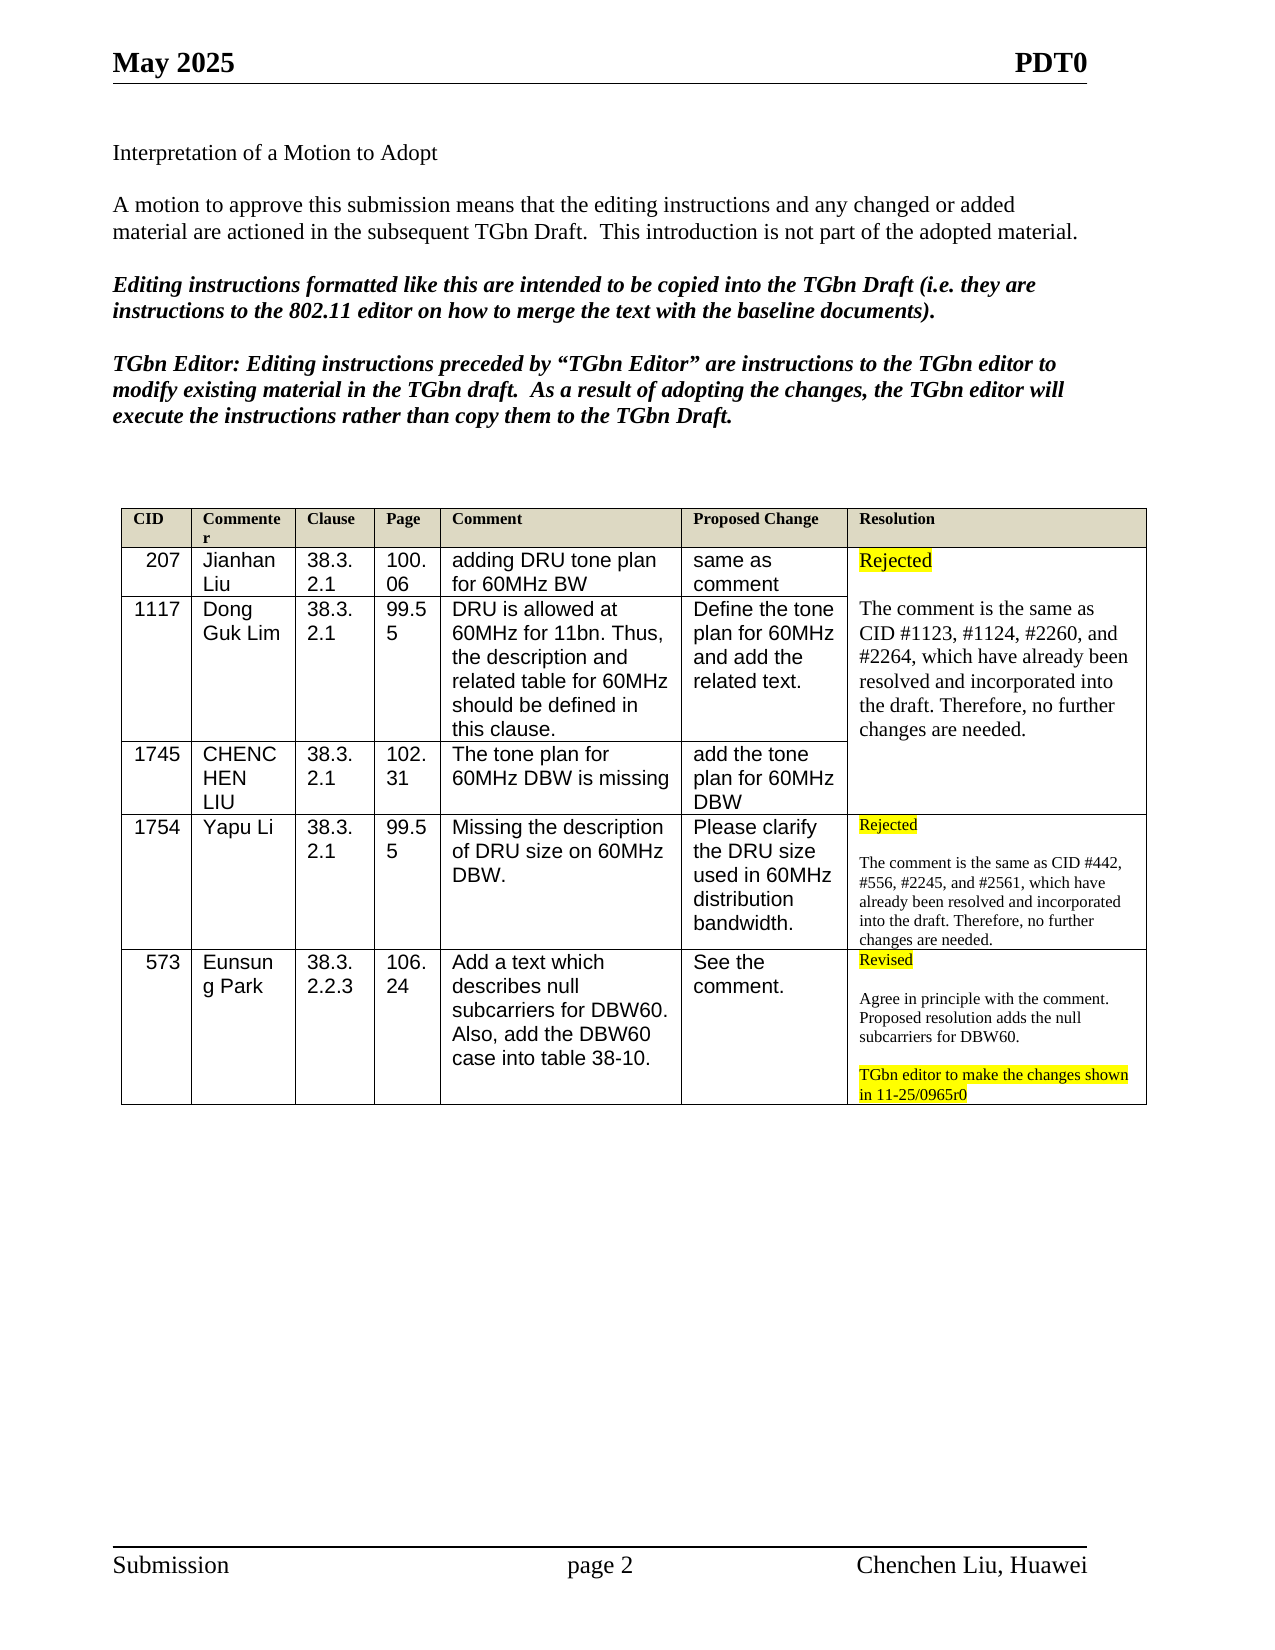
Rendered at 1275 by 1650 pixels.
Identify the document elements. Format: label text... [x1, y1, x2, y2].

table_cell CHENCHEN LIU [192, 742, 295, 814]
table_cell 207 [122, 548, 191, 596]
table_cell 106.24 [375, 950, 440, 1103]
table_cell Dong Guk Lim [192, 597, 295, 741]
table_cell Eunsung Park [192, 950, 295, 1103]
table_header Comment [441, 509, 681, 547]
text A motion to approve this submission means that the editing instructions and any changed or added material are actioned in the subsequent TGbn Draft. This introduction is not part of the adopted material. [112, 192, 1087, 244]
table_cell 99.55 [375, 597, 440, 741]
table_header CID [122, 509, 191, 547]
text Editing instructions formatted like this are intended to be copied into the TGbn Draft (i.e. they are instructions to the 802.11 editor on how to merge the text with the baseline documents). [112, 271, 1087, 323]
table_header Clause [296, 509, 374, 547]
table_cell Rejected The comment is the same as CID #1123, #1124, #2260, and #2264, which have already been resolved and incorporated into the draft. Therefore, no further changes are needed. [848, 548, 1146, 814]
table_cell Missing the description of DRU size on 60MHz DBW. [441, 815, 681, 949]
table_cell The tone plan for 60MHz DBW is missing [441, 742, 681, 814]
table_cell adding DRU tone plan for 60MHz BW [441, 548, 681, 596]
table_cell Revised Agree in principle with the comment. Proposed resolution adds the null subcarriers for DBW60. TGbn editor to make the changes shown in 11-25/0965r0 [848, 950, 1146, 1103]
table_cell DRU is allowed at 60MHz for 11bn. Thus, the description and related table for 60MHz should be defined in this clause. [441, 597, 681, 741]
table_cell add the tone plan for 60MHz DBW [682, 742, 847, 814]
table_cell 38.3.2.1 [296, 597, 374, 741]
table_cell 38.3.2.2.3 [296, 950, 374, 1103]
table_cell Jianhan Liu [192, 548, 295, 596]
table_cell Rejected The comment is the same as CID #442, #556, #2245, and #2561, which have already been resolved and incorporated into the draft. Therefore, no further changes are needed. [848, 815, 1146, 949]
table_cell 99.55 [375, 815, 440, 949]
table_cell 38.3.2.1 [296, 548, 374, 596]
text Interpretation of a Motion to Adopt [112, 139, 1087, 165]
table_header Resolution [848, 509, 1146, 547]
table_cell 1745 [122, 742, 191, 814]
table_cell same as comment [682, 548, 847, 596]
text TGbn Editor: Editing instructions preceded by “TGbn Editor” are instructions to the TGbn editor to modify existing material in the TGbn draft. As a result of adopting the changes, the TGbn editor will execute the instructions rather than copy them to the TGbn Draft. [112, 350, 1087, 429]
table_header Page [375, 509, 440, 547]
table_cell Please clarify the DRU size used in 60MHz distribution bandwidth. [682, 815, 847, 949]
table_cell 573 [122, 950, 191, 1103]
table_cell Define the tone plan for 60MHz and add the related text. [682, 597, 847, 741]
table_cell 102.31 [375, 742, 440, 814]
table_cell 100.06 [375, 548, 440, 596]
table_header Proposed Change [682, 509, 847, 547]
table_header Commenter [192, 509, 295, 547]
table_cell See the comment. [682, 950, 847, 1103]
table_cell 38.3.2.1 [296, 815, 374, 949]
table_cell 1117 [122, 597, 191, 741]
table_cell 38.3.2.1 [296, 742, 374, 814]
table_cell 1754 [122, 815, 191, 949]
table_cell Yapu Li [192, 815, 295, 949]
table_cell Add a text which describes null subcarriers for DBW60. Also, add the DBW60 case into table 38-10. [441, 950, 681, 1103]
